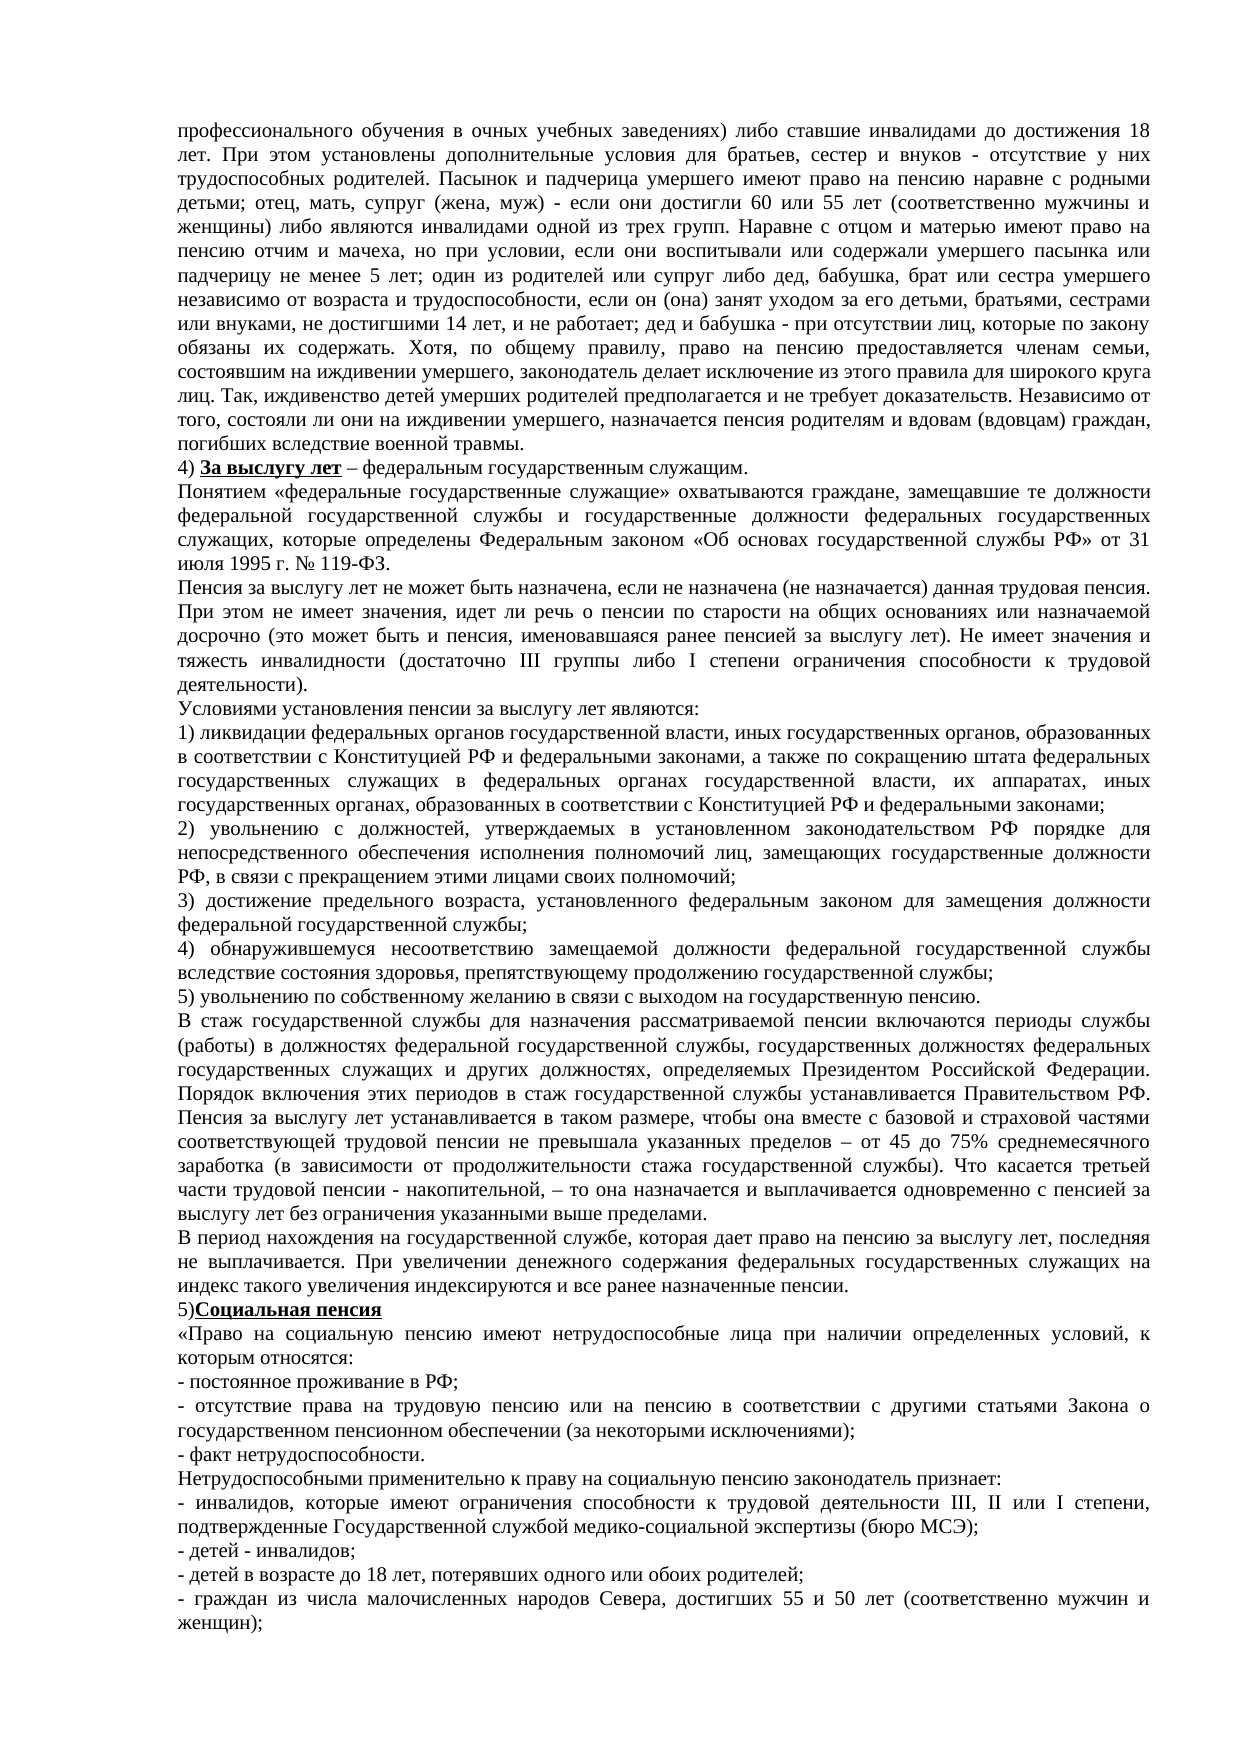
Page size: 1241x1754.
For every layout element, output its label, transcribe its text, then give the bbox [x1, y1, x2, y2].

text В период нахождения на государственной службе, которая дает право на пенсию за выслугу лет, последняя не выплачивается. При увеличении денежного содержания федеральных государственных служащих на индекс такого увеличения индексируются и все ранее назначенные пенсии. [177, 1225, 1152, 1297]
text «Право на социальную пенсию имеют нетрудоспособные лица при наличии определенных условий, к которым относятся: [177, 1321, 1152, 1369]
text - факт нетрудоспособности. [177, 1442, 1152, 1466]
text - детей в возрасте до 18 лет, потерявших одного или обоих родителей; [177, 1562, 1152, 1586]
text Условиями установления пенсии за выслугу лет являются: [177, 696, 1152, 720]
text 2) увольнению с должностей, утверждаемых в установленном законодательством РФ порядке для непосредственного обеспечения исполнения полномочий лиц, замещающих государственные должности РФ, в связи с прекращением этими лицами своих полномочий; [177, 816, 1152, 888]
text 3) достижение предельного возраста, установленного федеральным законом для замещения должности федеральной государственной службы; [177, 888, 1152, 936]
text - граждан из числа малочисленных народов Севера, достигших 55 и 50 лет (соответственно мужчин и женщин); [177, 1586, 1152, 1634]
text 1) ликвидации федеральных органов государственной власти, иных государственных органов, образованных в соответствии с Конституцией РФ и федеральными законами, а также по сокращению штата федеральных государственных служащих в федеральных органах государственной власти, их аппаратах, иных государственных органах, образованных в соответствии с Конституцией РФ и федеральными законами; [177, 720, 1152, 816]
text 5)Социальная пенсия [177, 1297, 1152, 1321]
text 4) За выслугу лет – федеральным государственным служащим. [177, 455, 1152, 479]
text - отсутствие права на трудовую пенсию или на пенсию в соответствии с другими статьями Закона о государственном пенсионном обеспечении (за некоторыми исключениями); [177, 1393, 1152, 1442]
text 4) обнаружившемуся несоответствию замещаемой должности федеральной государственной службы вследствие состояния здоровья, препятствующему продолжению государственной службы; [177, 936, 1152, 984]
text - инвалидов, которые имеют ограничения способности к трудовой деятельности III, II или I степени, подтвержденные Государственной службой медико-социальной экспертизы (бюро МСЭ); [177, 1490, 1152, 1538]
text - постоянное проживание в РФ; [177, 1369, 1152, 1393]
text В стаж государственной службы для назначения рассматриваемой пенсии включаются периоды службы (работы) в должностях федеральной государственной службы, государственных должностях федеральных государственных служащих и других должностях, определяемых Президентом Российской Федерации. Порядок включения этих периодов в стаж государственной службы устанавливается Правительством РФ. Пенсия за выслугу лет устанавливается в таком размере, чтобы она вместе с базовой и страховой частями соответствующей трудовой пенсии не превышала указанных пределов – от 45 до 75% среднемесячного заработка (в зависимости от продолжительности стажа государственной службы). Что касается третьей части трудовой пенсии - накопительной, – то она назначается и выплачивается одновременно с пенсией за выслугу лет без ограничения указанными выше пределами. [177, 1008, 1152, 1225]
text 5) увольнению по собственному желанию в связи с выходом на государственную пенсию. [177, 984, 1152, 1008]
text Пенсия за выслугу лет не может быть назначена, если не назначена (не назначается) данная трудовая пенсия. При этом не имеет значения, идет ли речь о пенсии по старости на общих основаниях или назначаемой досрочно (это может быть и пенсия, именовавшаяся ранее пенсией за выслугу лет). Не имеет значения и тяжесть инвалидности (достаточно III группы либо I степени ограничения способности к трудовой деятельности). [177, 575, 1152, 696]
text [177, 118, 1152, 455]
text Нетрудоспособными применительно к праву на социальную пенсию законодатель признает: [177, 1466, 1152, 1490]
text - детей - инвалидов; [177, 1538, 1152, 1562]
text Понятием «федеральные государственные служащие» охватываются граждане, замещавшие те должности федеральной государственной службы и государственные должности федеральных государственных служащих, которые определены Федеральным законом «Об основах государственной службы РФ» от 31 июля 1995 г. № 119-ФЗ. [177, 479, 1152, 575]
